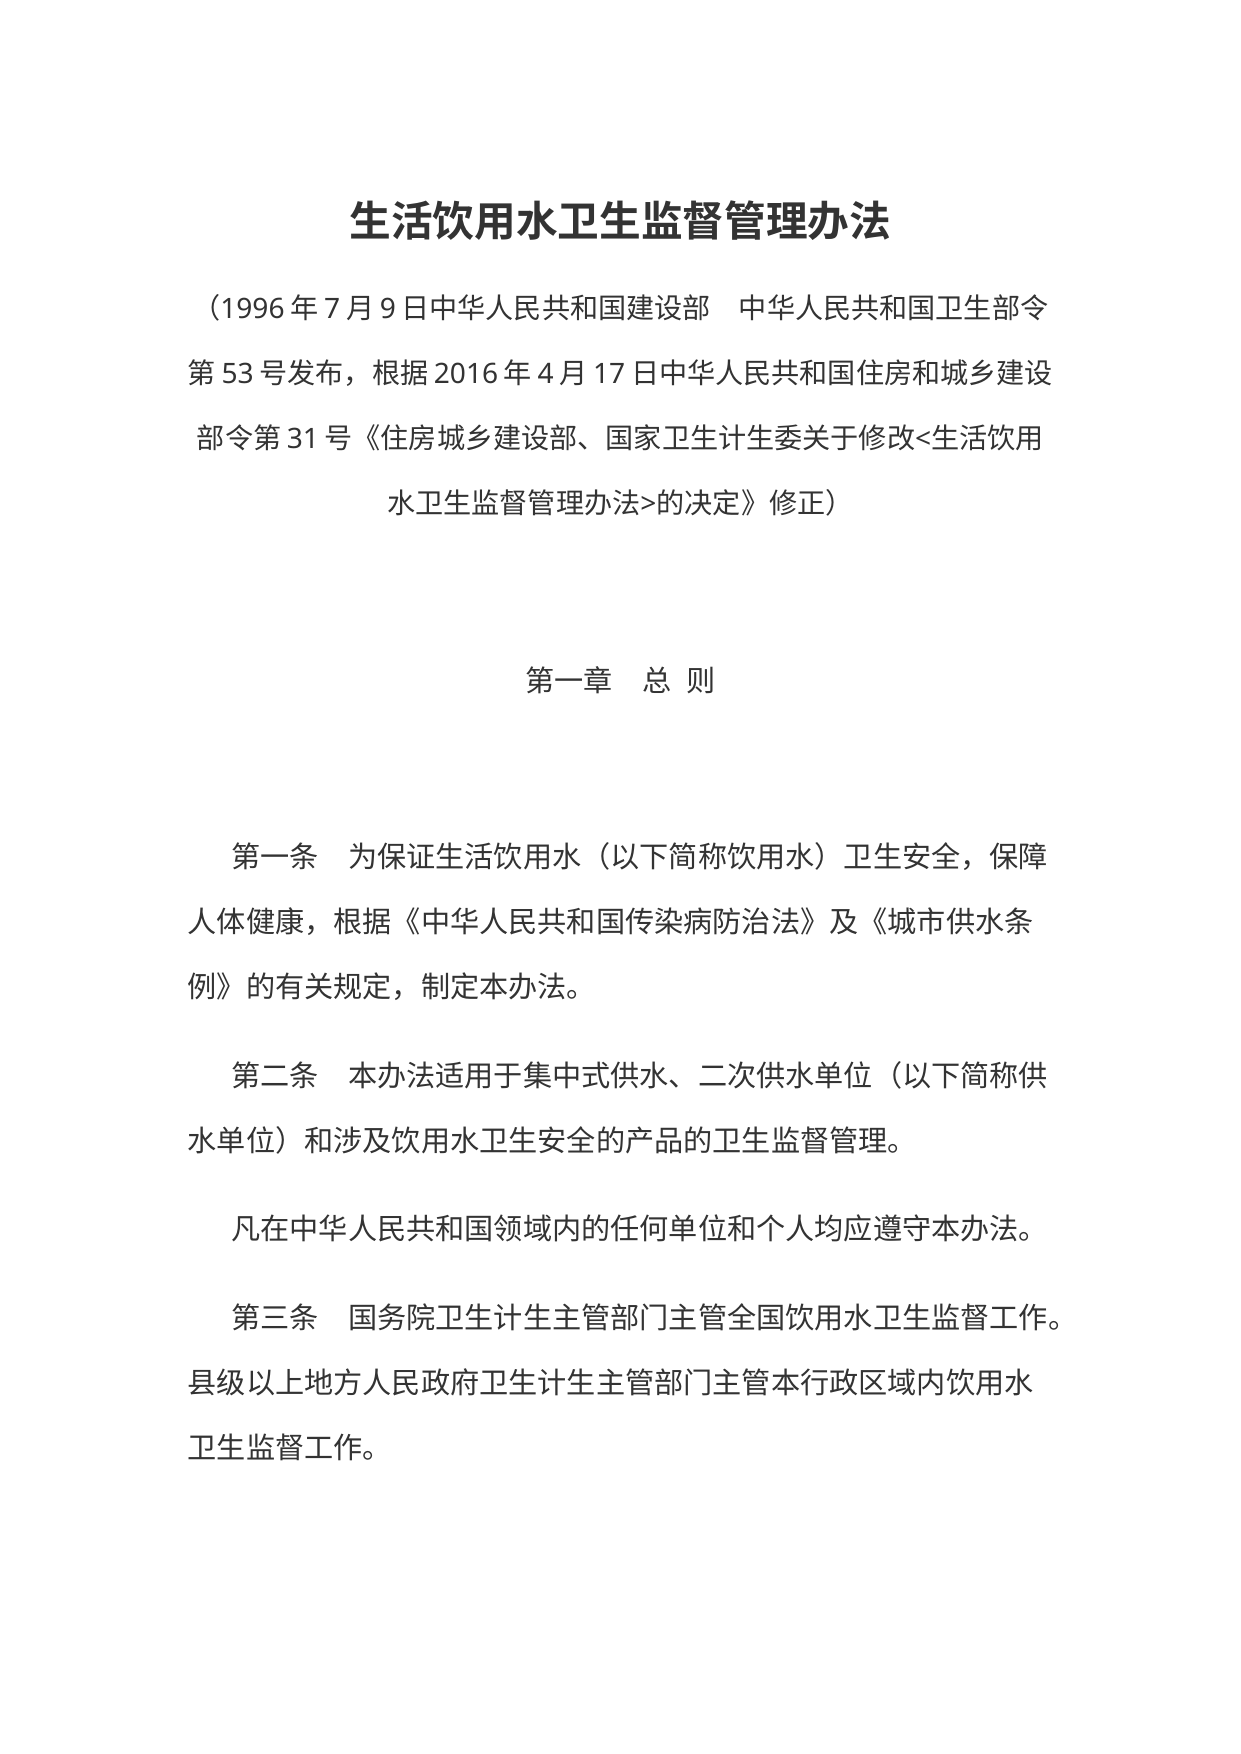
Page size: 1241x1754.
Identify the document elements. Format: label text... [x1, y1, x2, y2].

text 生活饮用水卫生监督管理办法 [187, 185, 1053, 250]
text 第二条 本办法适用于集中式供水、二次供水单位（以下简称供水单位）和涉及饮用水卫生安全的产品的卫生监督管理。 [187, 1041, 1053, 1171]
text 凡在中华人民共和国领域内的任何单位和个人均应遵守本办法。 [187, 1194, 1053, 1259]
text 第一条 为保证生活饮用水（以下简称饮用水）卫生安全，保障人体健康，根据《中华人民共和国传染病防治法》及《城市供水条例》的有关规定，制定本办法。 [187, 823, 1053, 1018]
text 第三条 国务院卫生计生主管部门主管全国饮用水卫生监督工作。县级以上地方人民政府卫生计生主管部门主管本行政区域内饮用水卫生监督工作。 [187, 1283, 1053, 1478]
text （1996年7月9日中华人民共和国建设部 中华人民共和国卫生部令第53号发布，根据2016年4月17日中华人民共和国住房和城乡建设部令第31号《住房城乡建设部、国家卫生计生委关于修改<生活饮用水卫生监督管理办法>的决定》修正） [187, 274, 1053, 534]
text 第一章 总 则 [187, 646, 1053, 711]
